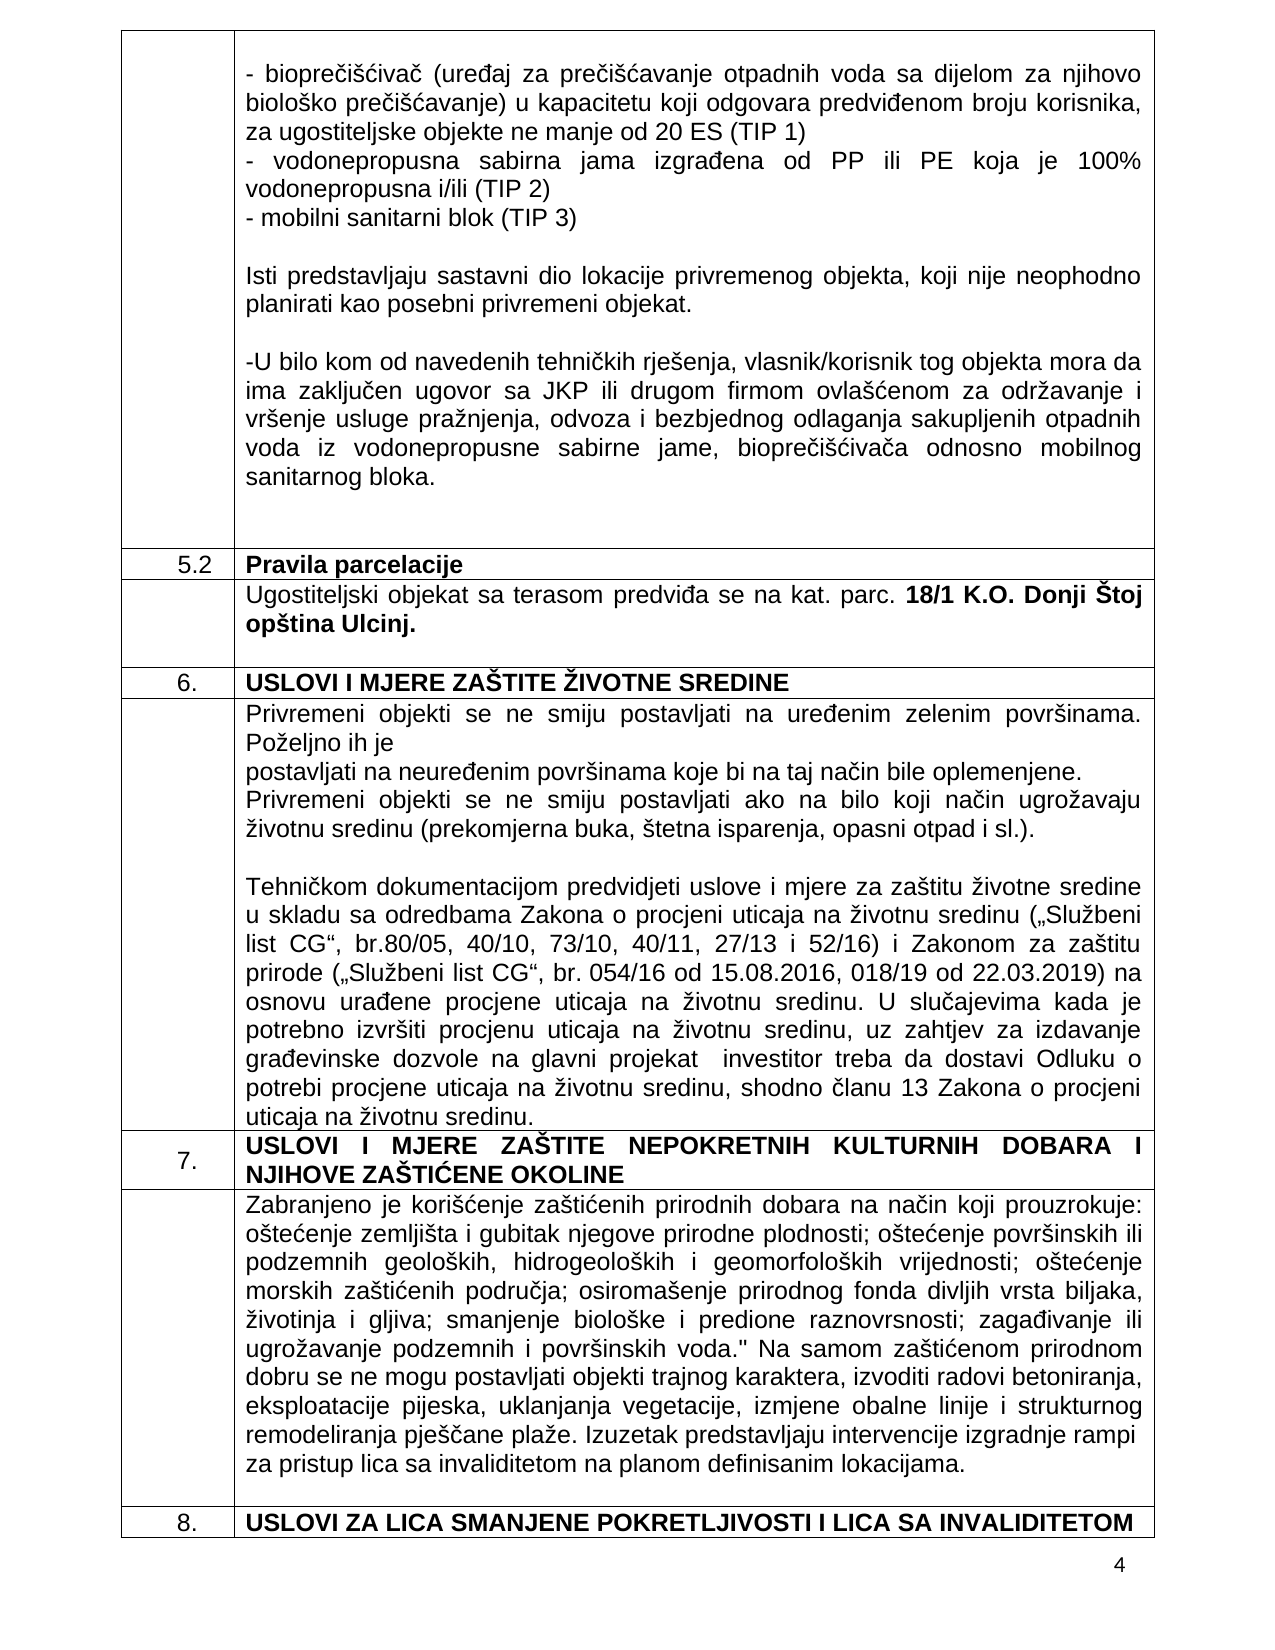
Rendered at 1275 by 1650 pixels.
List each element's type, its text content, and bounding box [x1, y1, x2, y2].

table_cell USLOVI ZA LICA SMANJENE POKRETLJIVOSTI I LICA SA INVALIDITETOM [235, 1507, 1154, 1537]
table_cell [122, 699, 234, 1130]
table_cell Ugostiteljski objekat sa terasom predviđa se na kat. parc. 18/1 K.O. Donji Štoj opština Ulcinj. [235, 580, 1154, 667]
table_cell USLOVI I MJERE ZAŠTITE NEPOKRETNIH KULTURNIH DOBARA I NJIHOVE ZAŠTIĆENE OKOLINE [235, 1131, 1154, 1189]
table_cell Zabranjeno je korišćenje zaštićenih prirodnih dobara na način koji prouzrokuje: oštećenje zemljišta i gubitak njegove prirodne plodnosti; oštećenje površinskih ili podzemnih geoloških, hidrogeoloških i geomorfoloških vrijednosti; oštećenje morskih zaštićenih područja; osiromašenje prirodnog fonda divljih vrsta biljaka, životinja i gljiva; smanjenje biološke i predione raznovrsnosti; zagađivanje ili ugrožavanje podzemnih i površinskih voda." Na samom zaštićenom prirodnom dobru se ne mogu postavljati objekti trajnog karaktera, izvoditi radovi betoniranja, eksploatacije pijeska, uklanjanja vegetacije, izmjene obalne linije i strukturnog remodeliranja pješčane plaže. Izuzetak predstavljaju intervencije izgradnje rampi za pristup lica sa invaliditetom na planom definisanim lokacijama. [235, 1190, 1154, 1506]
table_cell Pravila parcelacije [235, 549, 1154, 579]
table_cell [122, 31, 234, 548]
table_cell 6. [122, 668, 234, 698]
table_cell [235, 31, 1154, 548]
table_cell USLOVI I MJERE ZAŠTITE ŽIVOTNE SREDINE [235, 668, 1154, 698]
table_cell 7. [122, 1131, 234, 1189]
table_cell Privremeni objekti se ne smiju postavljati na uređenim zelenim površinama. Poželjno ih je postavljati na neuređenim površinama koje bi na taj način bile oplemenjene. Privremeni objekti se ne smiju postavljati ako na bilo koji način ugrožavaju životnu sredinu (prekomjerna buka, štetna isparenja, opasni otpad i sl.). Tehničkom dokumentacijom predvidjeti uslove i mjere za zaštitu životne sredine u skladu sa odredbama Zakona o procjeni uticaja na životnu sredinu („Službeni list CG“, br.80/05, 40/10, 73/10, 40/11, 27/13 i 52/16) i Zakonom za zaštitu prirode („Službeni list CG“, br. 054/16 od 15.08.2016, 018/19 od 22.03.2019) na osnovu urađene procjene uticaja na životnu sredinu. U slučajevima kada je potrebno izvršiti procjenu uticaja na životnu sredinu, uz zahtjev za izdavanje građevinske dozvole na glavni projekat investitor treba da dostavi Odluku o potrebi procjene uticaja na životnu sredinu, shodno članu 13 Zakona o procjeni uticaja na životnu sredinu. [235, 699, 1154, 1130]
table_cell [122, 580, 234, 667]
table_cell 5.2 [122, 549, 234, 579]
table_cell 8. [122, 1507, 234, 1537]
table_cell [122, 1190, 234, 1506]
